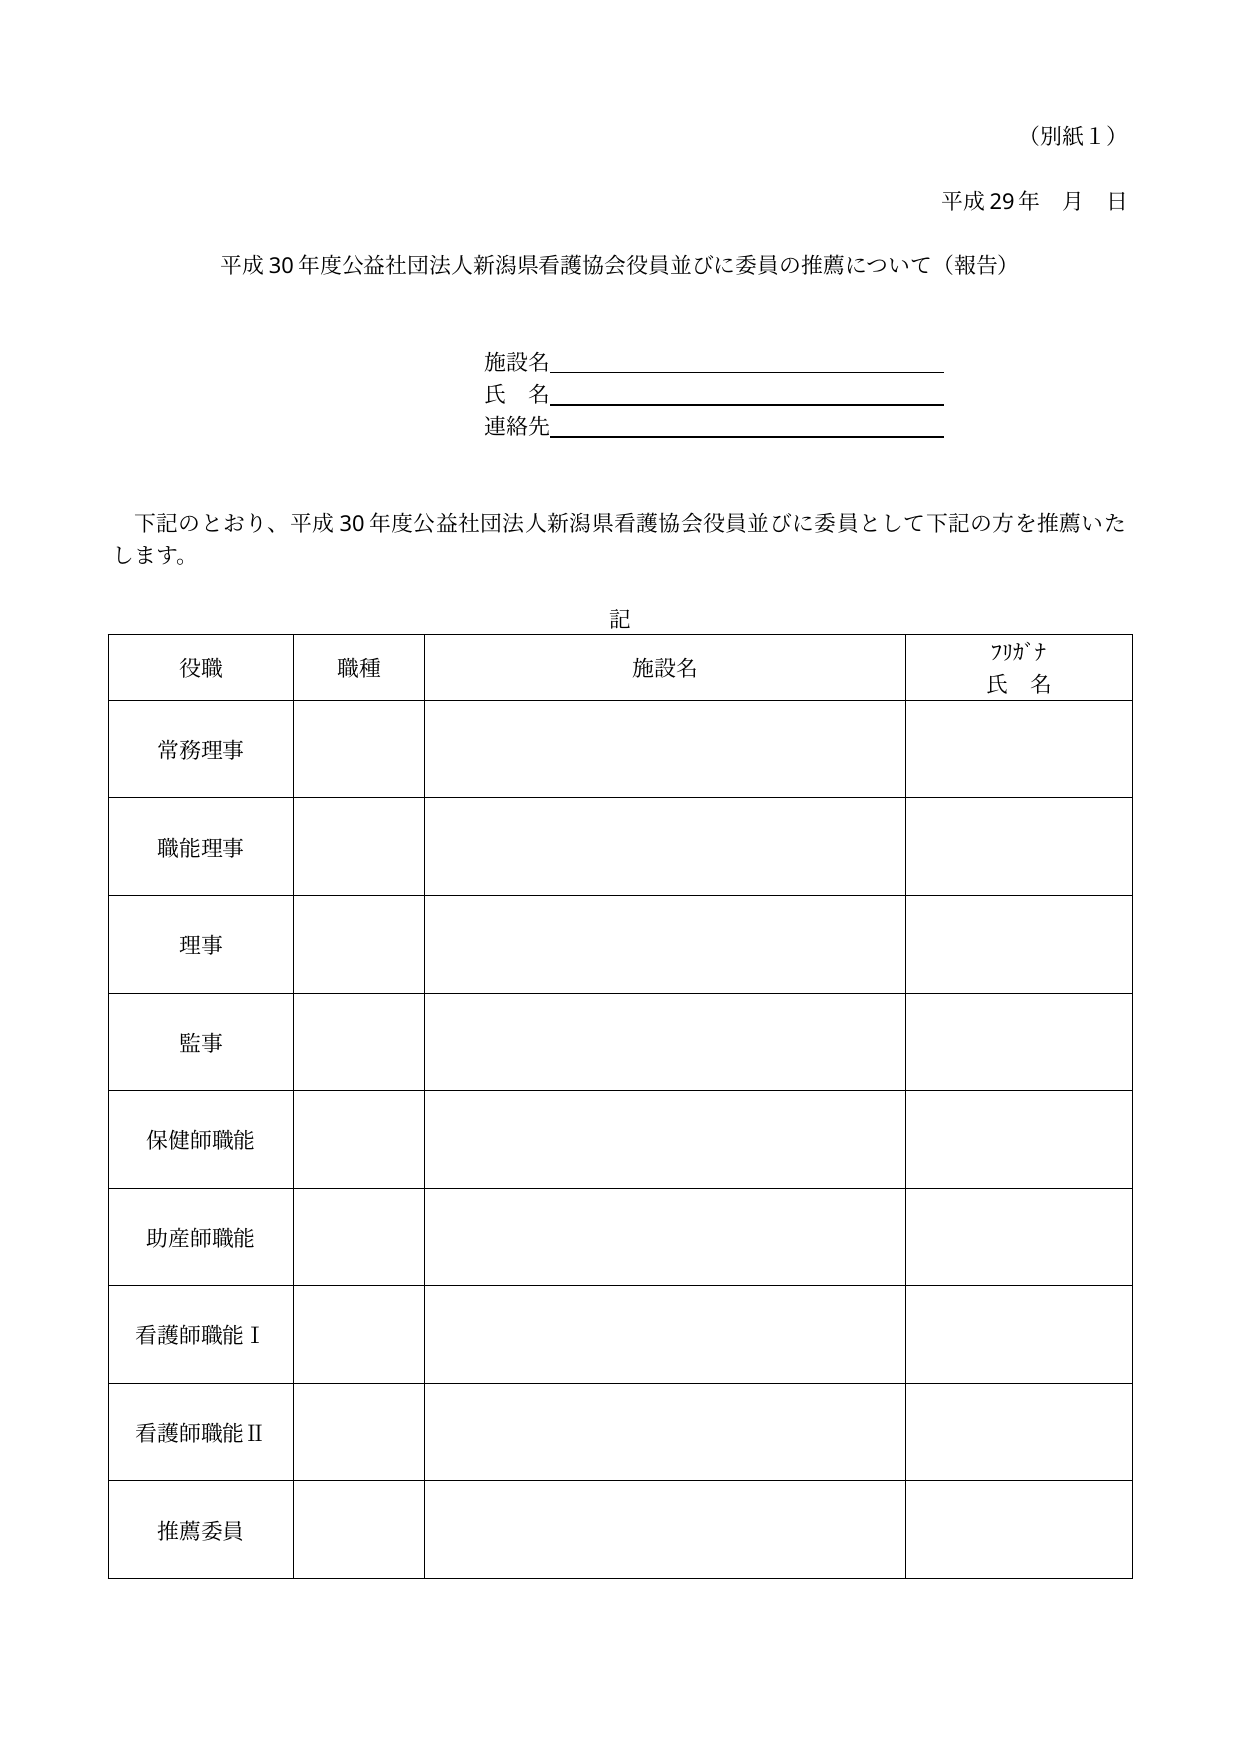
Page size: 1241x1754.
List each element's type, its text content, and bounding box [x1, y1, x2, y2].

text 平成29年 月 日 [112, 183, 1128, 216]
table_cell [906, 1481, 1132, 1578]
table_cell [906, 994, 1132, 1090]
table_cell [425, 1091, 905, 1188]
table_cell 職能理事 [109, 798, 293, 895]
text 下記のとおり、平成30年度公益社団法人新潟県看護協会役員並びに委員として下記の方を推薦いたします。 [112, 505, 1128, 570]
table_cell 推薦委員 [109, 1481, 293, 1578]
table_cell [294, 798, 424, 895]
table_cell [294, 1286, 424, 1383]
table_cell 常務理事 [109, 701, 293, 797]
table_header 職種 [294, 635, 424, 699]
table_cell [425, 798, 905, 895]
table_cell [906, 896, 1132, 992]
table_cell [906, 798, 1132, 895]
table_cell [294, 994, 424, 1090]
table_cell [294, 1189, 424, 1285]
table_cell [294, 1384, 424, 1480]
table_cell 助産師職能 [109, 1189, 293, 1285]
table_header 施設名 [425, 635, 905, 699]
table_cell [425, 1189, 905, 1285]
table_cell 理事 [109, 896, 293, 992]
text （別紙１） [112, 119, 1128, 151]
table_cell [294, 896, 424, 992]
table_cell 看護師職能Ⅰ [109, 1286, 293, 1383]
table_cell [906, 1286, 1132, 1383]
table_cell [425, 1384, 905, 1480]
table_cell [294, 1481, 424, 1578]
table_header ﾌﾘｶﾞﾅ 氏 名 [906, 635, 1132, 699]
text 施設名 [112, 344, 1128, 377]
table_cell [906, 1091, 1132, 1188]
table_cell [294, 1091, 424, 1188]
table_cell 監事 [109, 994, 293, 1090]
table_cell 看護師職能Ⅱ [109, 1384, 293, 1480]
table_cell [425, 1286, 905, 1383]
table_cell [906, 701, 1132, 797]
table_cell [294, 701, 424, 797]
text 氏 名 [112, 377, 1128, 409]
table_cell 保健師職能 [109, 1091, 293, 1188]
table_cell [906, 1384, 1132, 1480]
text 連絡先 [112, 409, 1128, 441]
subtitle 記 [112, 602, 1128, 634]
table_cell [425, 701, 905, 797]
table_header 役職 [109, 635, 293, 699]
table_cell [906, 1189, 1132, 1285]
table_cell [425, 994, 905, 1090]
text 平成30年度公益社団法人新潟県看護協会役員並びに委員の推薦について（報告） [112, 248, 1128, 280]
table_cell [425, 896, 905, 992]
table_cell [425, 1481, 905, 1578]
